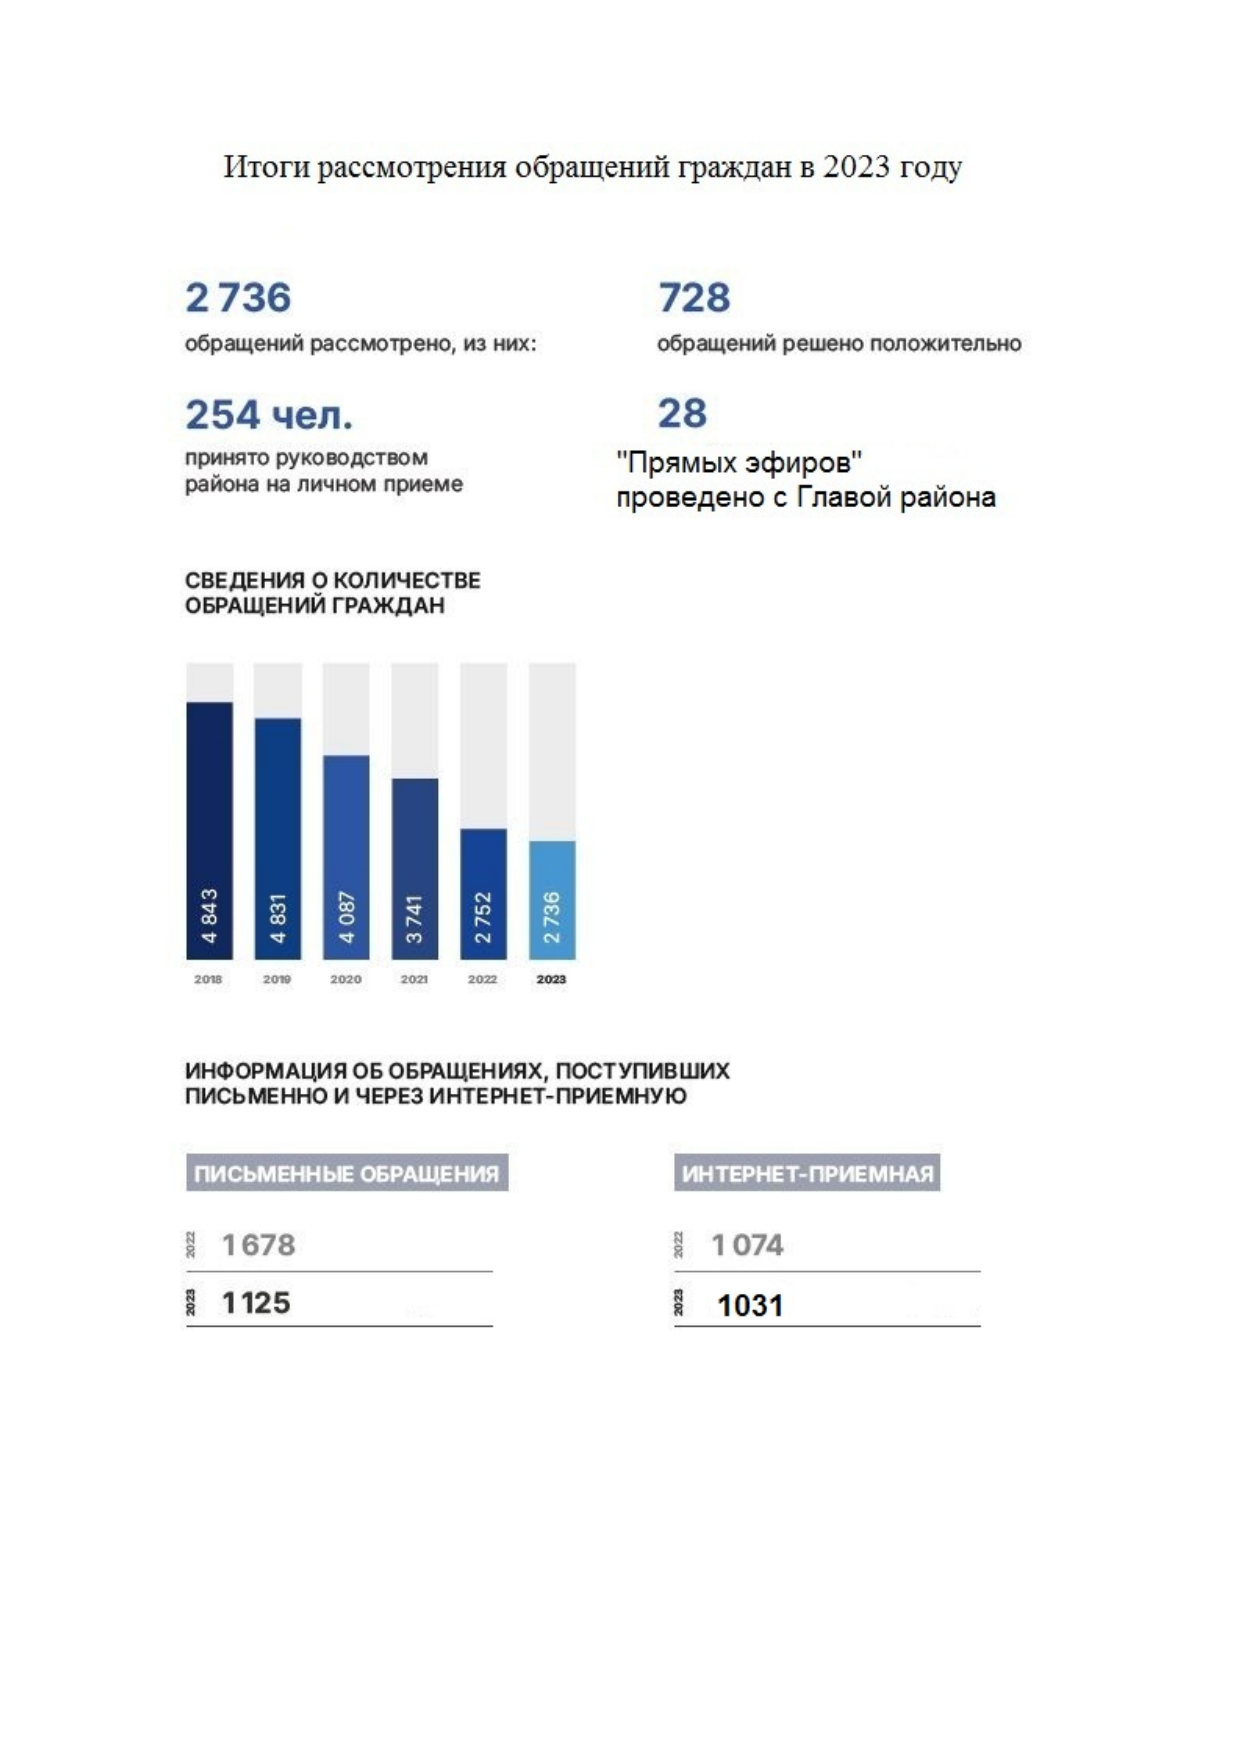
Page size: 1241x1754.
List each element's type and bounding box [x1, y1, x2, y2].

picture [118, 118, 1097, 1407]
